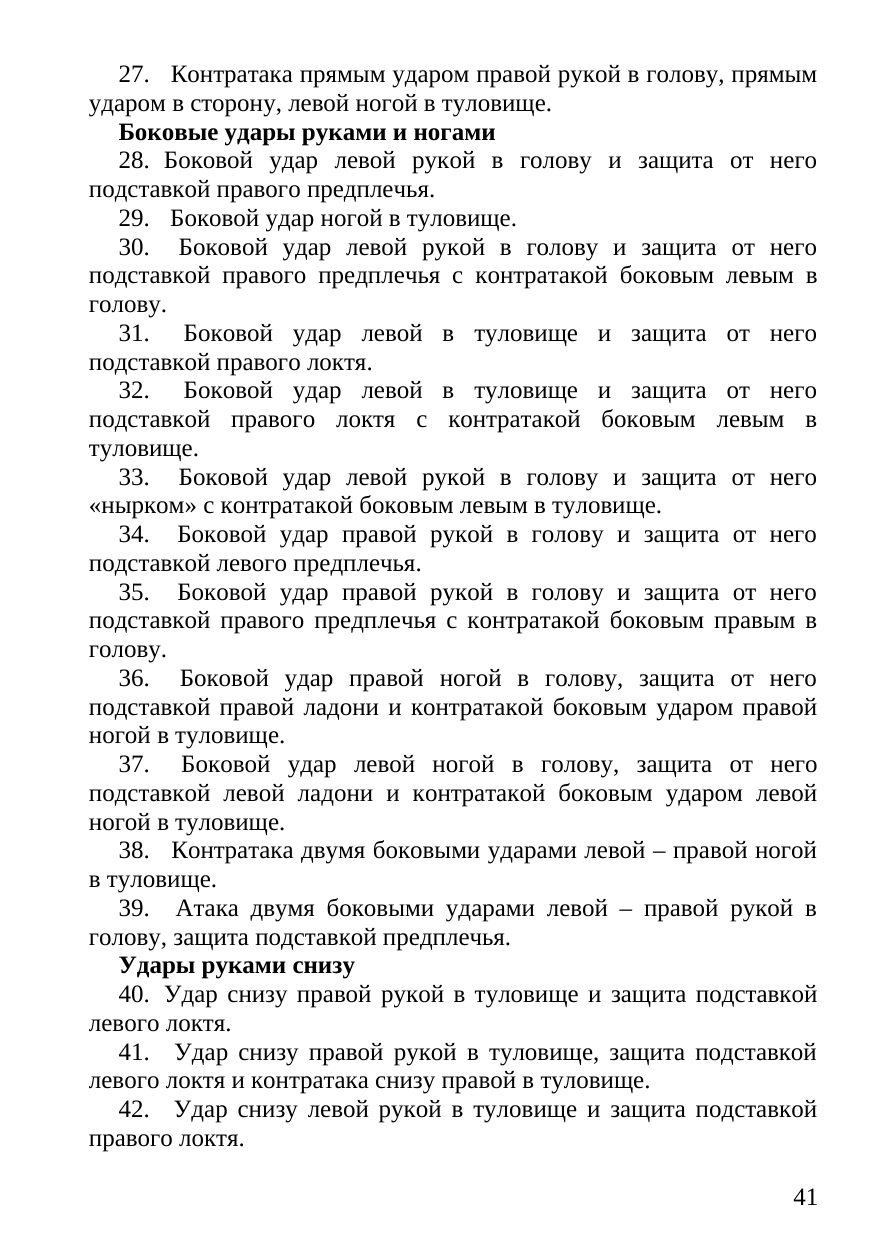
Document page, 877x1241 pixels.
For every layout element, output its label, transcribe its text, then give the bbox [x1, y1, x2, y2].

text Боковые удары руками и ногами [89, 117, 818, 145]
list Боковой удар левой рукой в голову и защита от него «нырком» с контратакой боковым левым в туловище. [89, 462, 818, 519]
list Боковой удар левой в туловище и защита от него подставкой правого локтя. [89, 318, 818, 375]
list Боковой удар левой рукой в голову и защита от него подставкой правого предплечья с контратакой боковым левым в голову. [89, 232, 818, 318]
list Атака двумя боковыми ударами левой – правой рукой в голову, защита подставкой предплечья. [89, 893, 818, 950]
list Боковой удар левой рукой в голову и защита от него подставкой правого предплечья. [89, 145, 818, 203]
list Боковой удар правой рукой в голову и защита от него подставкой правого предплечья с контратакой боковым правым в голову. [89, 577, 818, 663]
list Удар снизу правой рукой в туловище и защита подставкой левого локтя. [89, 979, 818, 1037]
list Боковой удар правой рукой в голову и защита от него подставкой левого предплечья. [89, 519, 818, 577]
list Удар снизу левой рукой в туловище и защита подставкой правого локтя. [89, 1094, 818, 1152]
list Контратака двумя боковыми ударами левой – правой ногой в туловище. [89, 835, 818, 893]
list Боковой удар правой ногой в голову, защита от него подставкой правой ладони и контратакой боковым ударом правой ногой в туловище. [89, 663, 818, 749]
list Боковой удар ногой в туловище. [89, 203, 818, 232]
list Контратака прямым ударом правой рукой в голову, прямым ударом в сторону, левой ногой в туловище. [89, 59, 818, 117]
list Боковой удар левой ногой в голову, защита от него подставкой левой ладони и контратакой боковым ударом левой ногой в туловище. [89, 749, 818, 835]
text Удары руками снизу [89, 950, 818, 979]
list Боковой удар левой в туловище и защита от него подставкой правого локтя с контратакой боковым левым в туловище. [89, 375, 818, 462]
list Удар снизу правой рукой в туловище, защита подставкой левого локтя и контратака снизу правой в туловище. [89, 1037, 818, 1094]
